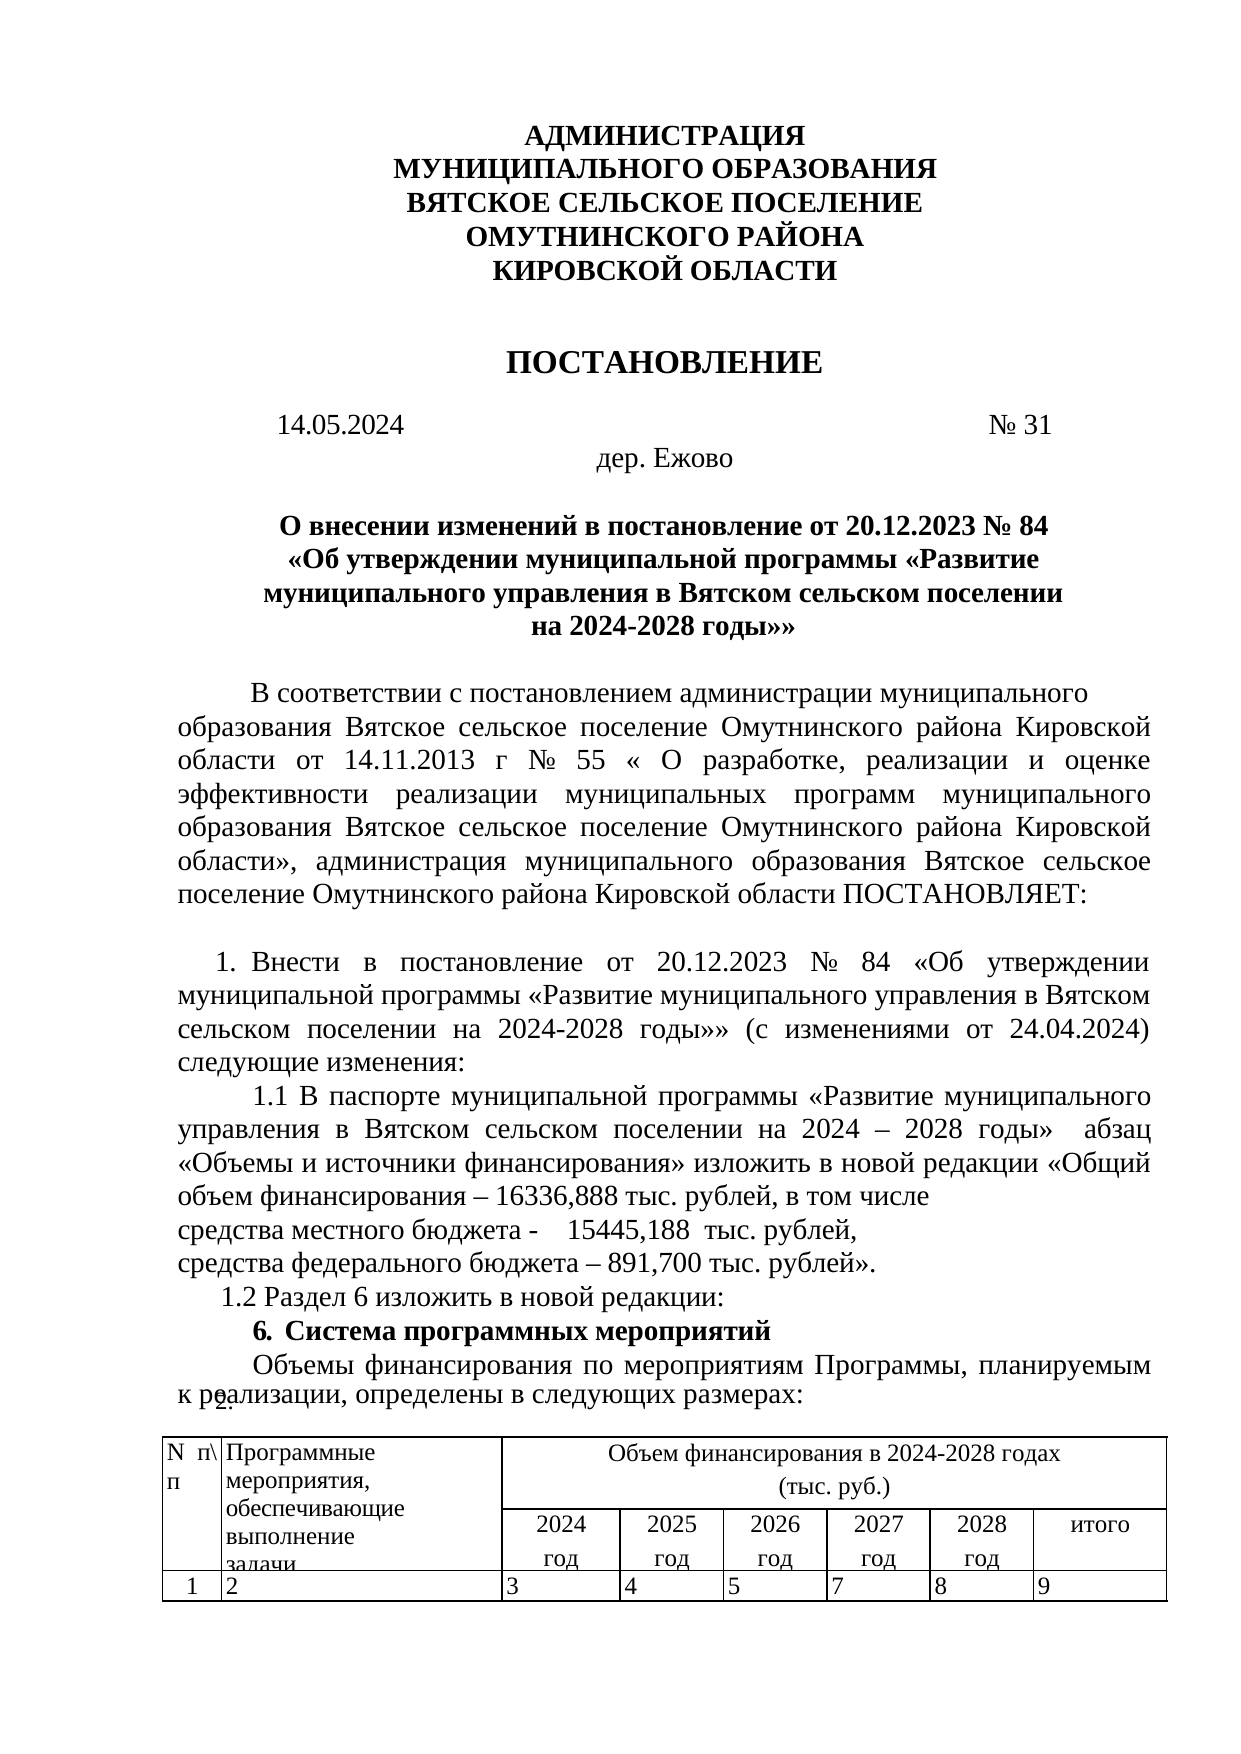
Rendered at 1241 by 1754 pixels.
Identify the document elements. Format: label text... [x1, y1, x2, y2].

table_cell 2026 год [724, 1510, 780, 1569]
table_cell 5 [724, 1571, 826, 1600]
text О внесении изменений в постановление от 20.12.2023 № 84 [177, 508, 1150, 541]
list Объемы финансирования по мероприятиям Программы, планируемым к реализации, определены в следующих размерах: [177, 1351, 1152, 1409]
table_cell 2027 год [895, 1510, 929, 1569]
table_cell 2 [222, 1571, 501, 1600]
text В соответствии с постановлением администрации муниципального [177, 675, 1152, 709]
table_cell 2026 год [792, 1510, 826, 1569]
table_cell 2024 год [578, 1510, 619, 1569]
table_cell 4 [621, 1571, 723, 1600]
list 6. Система программных мероприятий [252, 1313, 1152, 1346]
table_cell 2025 год [689, 1510, 723, 1569]
text образования Вятское сельское поселение Омутнинского района Кировской области от 14.11.2013 г № 55 « О разработке, реализации и оценке эффективности реализации муниципальных программ муниципального образования Вятское сельское поселение Омутнинского района Кировской области», администрация муниципального образования Вятское сельское поселение Омутнинского района Кировской области ПОСТАНОВЛЯЕТ: [177, 709, 1152, 910]
table_cell 2027 год [828, 1510, 883, 1569]
text 14.05.2024 № 31 [177, 407, 1152, 441]
table_cell 8 [931, 1571, 1033, 1600]
table_cell 7 [828, 1571, 929, 1600]
text 1.1 В паспорте муниципальной программы «Развитие муниципального управления в Вятском сельском поселении на 2024 – 2028 годы» абзац «Объемы и источники финансирования» изложить в новой редакции «Общий объем финансирования – 16336,888 тыс. рублей, в том числе [177, 1078, 1152, 1212]
text МУНИЦИПАЛЬНОГО ОБРАЗОВАНИЯ [179, 152, 1152, 186]
list Внести в постановление от 20.12.2023 № 84 «Об утверждении муниципальной программы «Развитие муниципального управления в Вятском сельском поселении на 2024-2028 годы»» (с изменениями от 24.04.2024) следующие изменения: [177, 944, 1150, 1078]
text АДМИНИСТРАЦИЯ [178, 118, 1152, 152]
text 1.2 Раздел 6 изложить в новой редакции: [177, 1279, 1150, 1313]
text средства местного бюджета - 15445,188 тыс. рублей, [177, 1212, 1152, 1246]
table_cell 1 [163, 1571, 221, 1600]
table_cell 2028 год [999, 1510, 1033, 1569]
table_cell итого [1034, 1510, 1166, 1569]
text ВЯТСКОЕ СЕЛЬСКОЕ ПОСЕЛЕНИЕ [178, 186, 1152, 219]
table_cell 2028 год [931, 1510, 987, 1569]
table_cell 3 [503, 1571, 619, 1600]
table_cell 9 [1034, 1571, 1166, 1600]
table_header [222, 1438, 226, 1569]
text дер. Ежово [178, 441, 1152, 474]
table_header Объем финансирования в 2024-2028 годах (тыс. руб.) [503, 1438, 1166, 1508]
text «Об утверждении муниципальной программы «Развитие муниципального управления в Вятском сельском поселении [177, 541, 1149, 608]
text КИРОВСКОЙ ОБЛАСТИ [178, 253, 1152, 287]
table_header N п\п [163, 1438, 221, 1569]
text на 2024-2028 годы»» [177, 608, 1149, 642]
table_cell 2024 год [503, 1510, 566, 1569]
text ОМУТНИНСКОГО РАЙОНА [178, 219, 1152, 253]
text ПОСТАНОВЛЕНИЕ [177, 342, 1152, 381]
table_cell 2025 год [621, 1510, 677, 1569]
text средства федерального бюджета – 891,700 тыс. рублей». [177, 1246, 1150, 1279]
